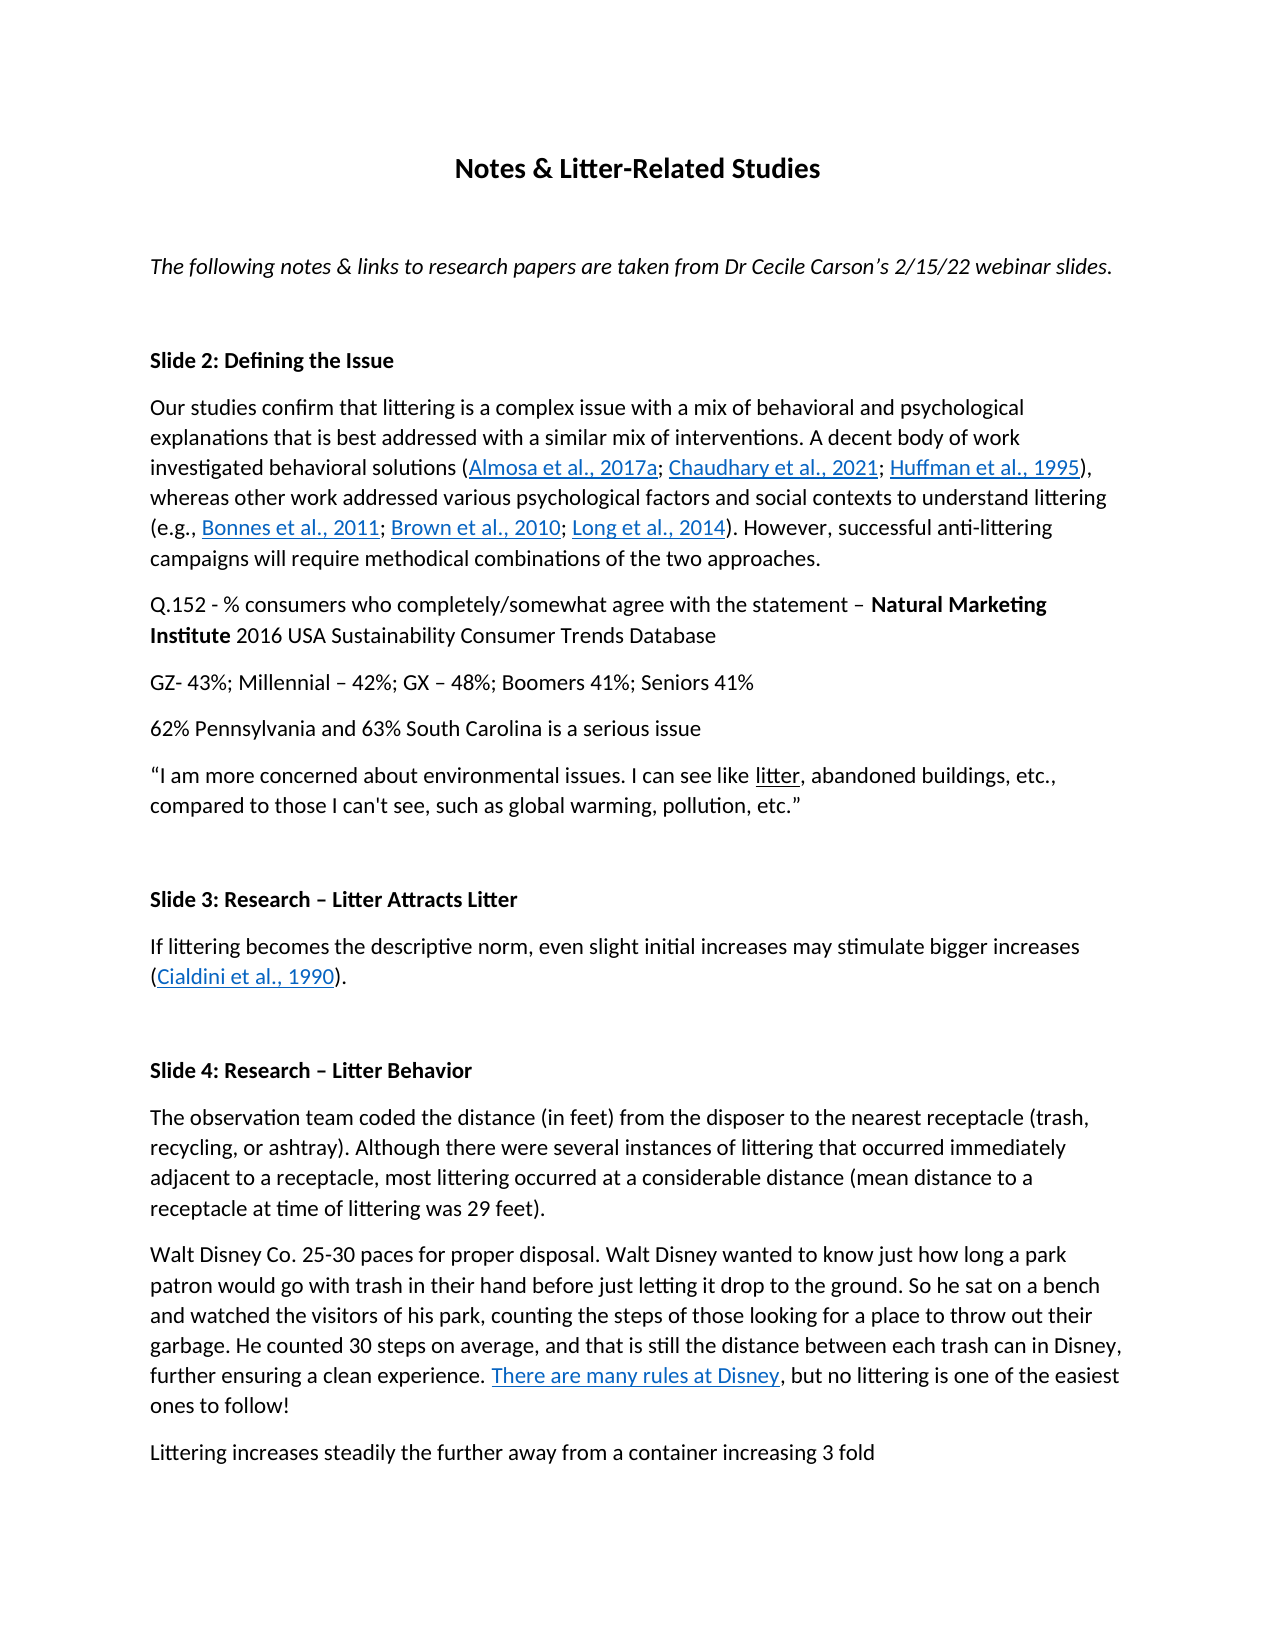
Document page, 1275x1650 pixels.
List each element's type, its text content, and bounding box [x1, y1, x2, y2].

text GZ- 43%; Millennial – 42%; GX – 48%; Boomers 41%; Seniors 41% [150, 668, 1125, 696]
text Littering increases steadily the further away from a container increasing 3 fold [150, 1438, 1125, 1466]
text Slide 3: Research – Litter Attracts Litter [150, 885, 1125, 913]
text Walt Disney Co. 25-30 paces for proper disposal. Walt Disney wanted to know just how long a park patron would go with trash in their hand before just letting it drop to the ground. So he sat on a bench and watched the visitors of his park, counting the steps of those looking for a place to throw out their garbage. He counted 30 steps on average, and that is still the distance between each trash can in Disney, further ensuring a clean experience. There are many rules at Disney, but no littering is one of the easiest ones to follow! [150, 1241, 1125, 1419]
text If littering becomes the descriptive norm, even slight initial increases may stimulate bigger increases (Cialdini et al., 1990). [150, 932, 1125, 990]
text 62% Pennsylvania and 63% South Carolina is a serious issue [150, 714, 1125, 742]
text Q.152 - % consumers who completely/somewhat agree with the statement – Natural Marketing Institute 2016 USA Sustainability Consumer Trends Database [150, 591, 1125, 649]
text Notes & Litter-Related Studies [150, 150, 1125, 186]
text “I am more concerned about environmental issues. I can see like litter, abandoned buildings, etc., compared to those I can't see, such as global warming, pollution, etc.” [150, 761, 1125, 819]
text The observation team coded the distance (in feet) from the disposer to the nearest receptacle (trash, recycling, or ashtray). Although there were several instances of littering that occurred immediately adjacent to a receptacle, most littering occurred at a considerable distance (mean distance to a receptacle at time of littering was 29 feet). [150, 1103, 1125, 1222]
text Slide 2: Defining the Issue [150, 346, 1125, 374]
text The following notes & links to research papers are taken from Dr Cecile Carson’s 2/15/22 webinar slides. [150, 252, 1125, 280]
text Slide 4: Research – Litter Behavior [150, 1056, 1125, 1084]
text Our studies confirm that littering is a complex issue with a mix of behavioral and psychological explanations that is best addressed with a similar mix of interventions. A decent body of work investigated behavioral solutions (Almosa et al., 2017a; Chaudhary et al., 2021; Huffman et al., 1995), whereas other work addressed various psychological factors and social contexts to understand littering (e.g., Bonnes et al., 2011; Brown et al., 2010; Long et al., 2014). However, successful anti-littering campaigns will require methodical combinations of the two approaches. [150, 393, 1125, 572]
